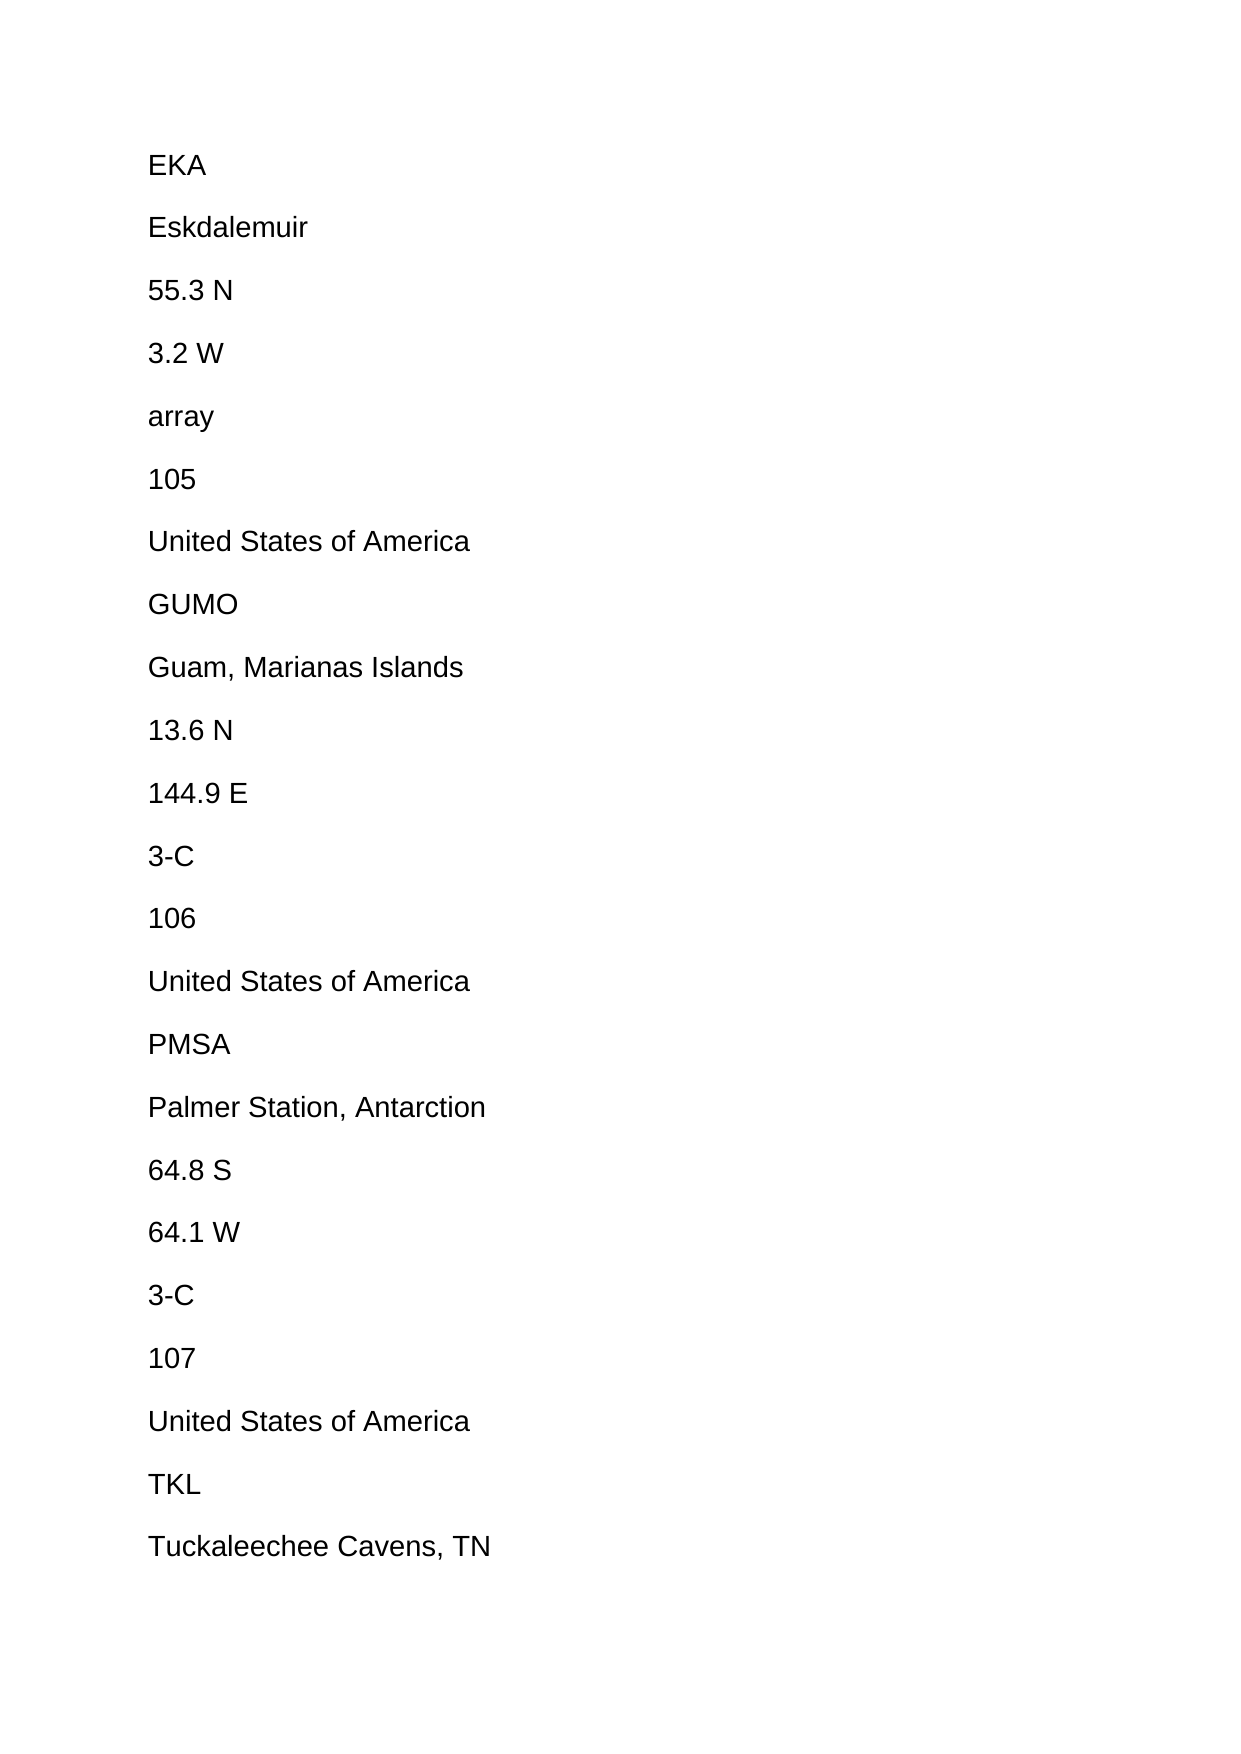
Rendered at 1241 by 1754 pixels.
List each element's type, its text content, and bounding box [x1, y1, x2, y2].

text 144.9 E [148, 776, 1093, 809]
text 107 [148, 1341, 1093, 1374]
text 3-C [148, 1278, 1093, 1312]
text array [148, 399, 1093, 432]
text 105 [148, 462, 1093, 495]
text Palmer Station, Antarction [148, 1090, 1093, 1123]
text United States of America [148, 1404, 1093, 1437]
text 13.6 N [148, 713, 1093, 746]
text United States of America [148, 524, 1093, 558]
text 3-C [148, 838, 1093, 872]
text 3.2 W [148, 336, 1093, 369]
text Tuckaleechee Cavens, TN [148, 1529, 1093, 1563]
text EKA [148, 148, 1093, 181]
text TKL [148, 1467, 1093, 1500]
text United States of America [148, 964, 1093, 998]
text 64.1 W [148, 1215, 1093, 1249]
text GUMO [148, 587, 1093, 621]
text Eskdalemuir [148, 210, 1093, 244]
text PMSA [148, 1027, 1093, 1061]
text 64.8 S [148, 1153, 1093, 1186]
text Guam, Marianas Islands [148, 650, 1093, 684]
text 106 [148, 901, 1093, 935]
text 55.3 N [148, 273, 1093, 307]
